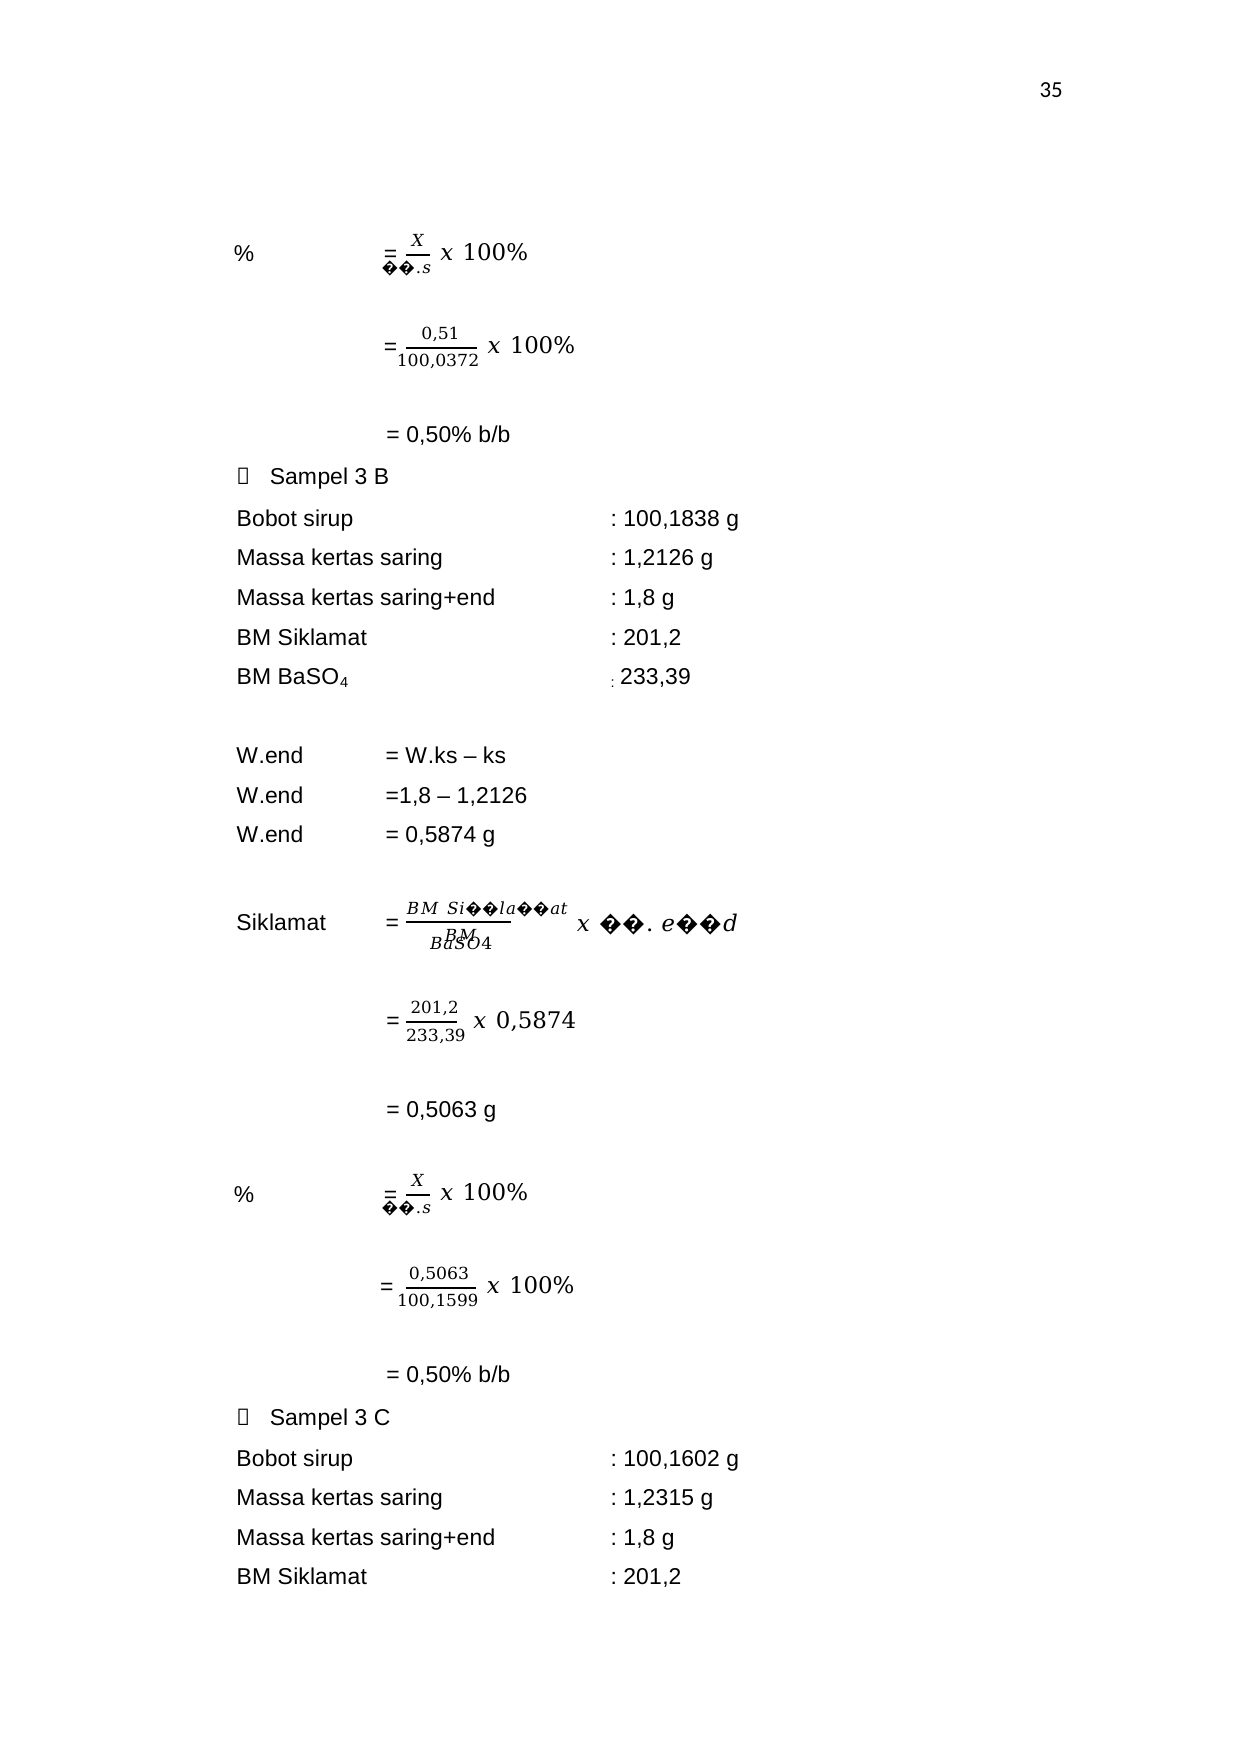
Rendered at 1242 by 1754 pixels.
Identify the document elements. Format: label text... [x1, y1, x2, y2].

text = 0,50% b/b [386, 421, 1077, 447]
text % = 𝑋 [175, 1169, 425, 1208]
text % = 𝑋 [175, 229, 425, 268]
text Siklamat = 𝐵𝑀 𝑆𝑖��𝑙𝑎��𝑎𝑡 𝑥 ��. 𝑒��𝑑 [236, 857, 1077, 935]
text Bobot sirup : 100,1838 g Massa kertas saring : 1,2126 g Massa kertas saring+end : 1,8 g [236, 505, 746, 610]
text W.end = 0,5874 g [236, 821, 1077, 847]
text BM BaSO4 : 233,39 [236, 663, 1077, 691]
text  Sampel 3 B [236, 460, 1077, 491]
text 𝐵𝑀 𝐵𝑎𝑆𝑂4 [414, 935, 506, 952]
text = 0,5063 g [386, 1096, 1077, 1122]
text 𝑥 100% [438, 229, 1077, 277]
text = 201,2 𝑥 0,5874 [386, 996, 1077, 1035]
text Bobot sirup : 100,1602 g Massa kertas saring : 1,2315 g Massa kertas saring+end : 1,8 g [236, 1445, 746, 1550]
text BM Siklamat : 201,2 [236, 1563, 1077, 1589]
text W.end =1,8 – 1,2126 [236, 782, 1077, 808]
text 𝑥 100% [486, 321, 1077, 369]
text W.end = W.ks – ks [236, 742, 1077, 768]
text 𝑥 100% [438, 1169, 1077, 1217]
text  Sampel 3 C [236, 1401, 1077, 1432]
text BM Siklamat : 201,2 [236, 623, 1077, 650]
text 𝑥 100% [485, 1261, 1077, 1309]
text = 0,50% b/b [386, 1361, 1077, 1387]
text = 0,5063 [175, 1261, 469, 1301]
text = 0,51 [175, 321, 459, 361]
